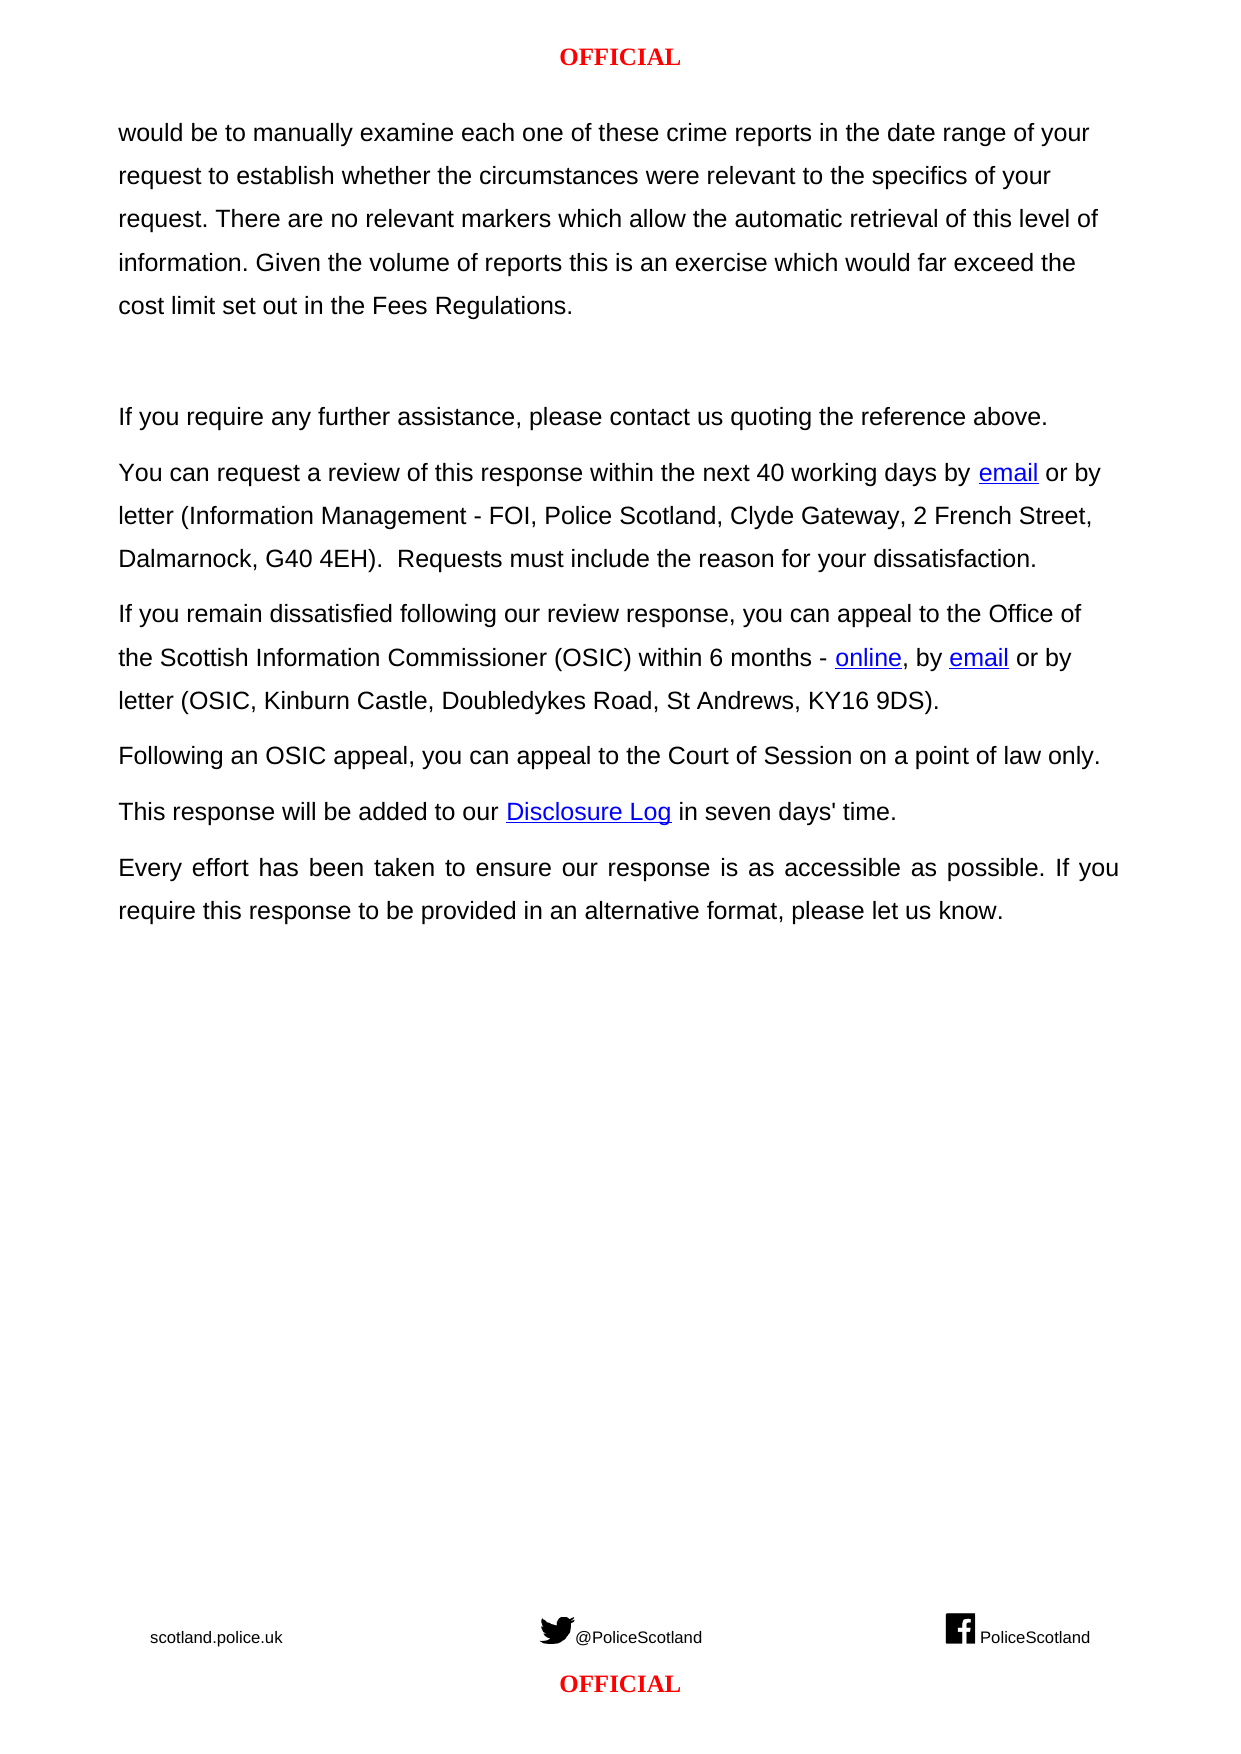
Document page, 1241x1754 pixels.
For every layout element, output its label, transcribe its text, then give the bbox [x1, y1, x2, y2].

text You can request a review of this response within the next 40 working days by email or by letter (Information Management - FOI, Police Scotland, Clyde Gateway, 2 French Street, Dalmarnock, G40 4EH). Requests must include the reason for your dissatisfaction. [118, 457, 1122, 572]
text Following an OSIC appeal, you can appeal to the Court of Session on a point of law only. [118, 741, 1122, 770]
text This response will be added to our Disclosure Log in seven days' time. [118, 797, 1122, 826]
text If you remain dissatisfied following our review response, you can appeal to the Office of the Scottish Information Commissioner (OSIC) within 6 months - online, by email or by letter (OSIC, Kinburn Castle, Doubledykes Road, St Andrews, KY16 9DS). [118, 599, 1122, 714]
picture [538, 1617, 575, 1644]
picture [945, 1613, 976, 1644]
text If you require any further assistance, please contact us quoting the reference above. [118, 402, 1122, 431]
text Every effort has been taken to ensure our response is as accessible as possible. If you require this response to be provided in an alternative format, please let us know. [118, 852, 1122, 924]
